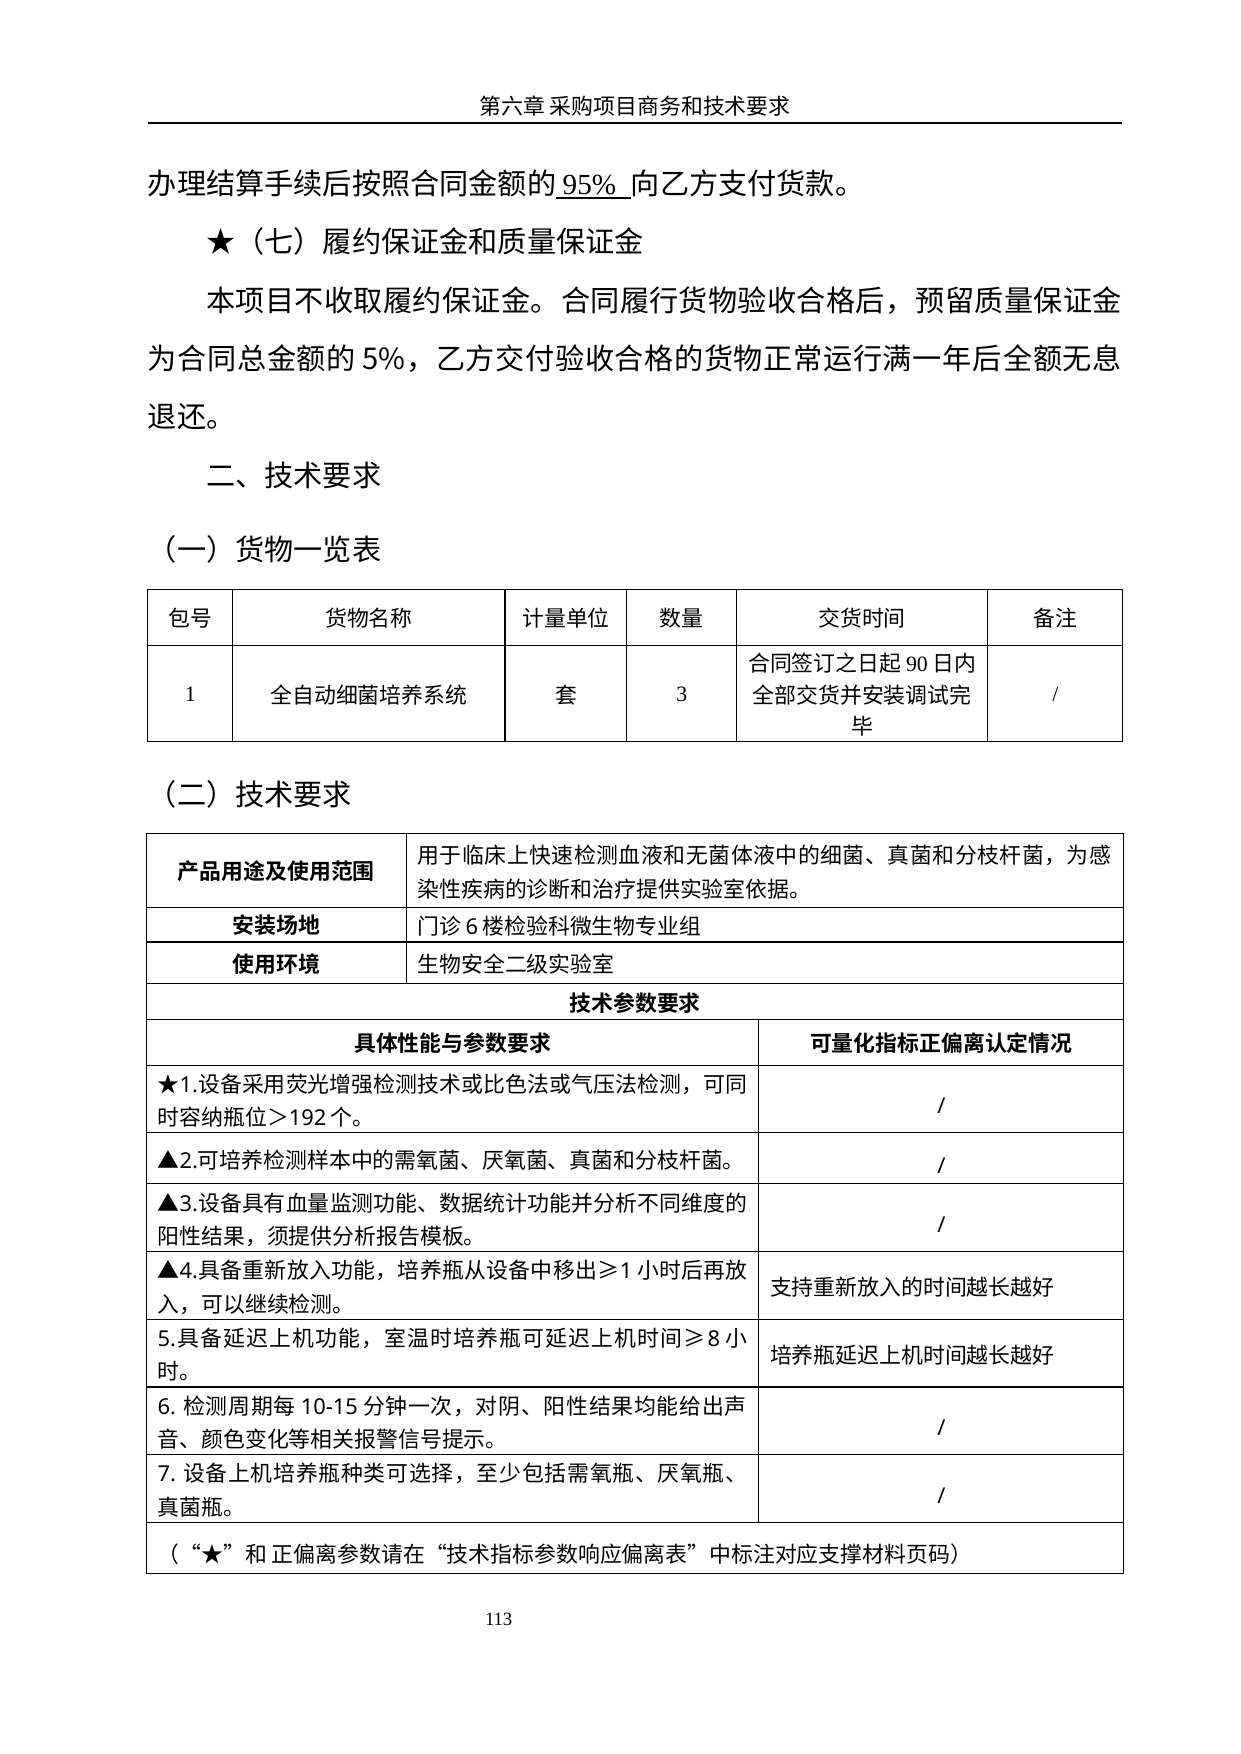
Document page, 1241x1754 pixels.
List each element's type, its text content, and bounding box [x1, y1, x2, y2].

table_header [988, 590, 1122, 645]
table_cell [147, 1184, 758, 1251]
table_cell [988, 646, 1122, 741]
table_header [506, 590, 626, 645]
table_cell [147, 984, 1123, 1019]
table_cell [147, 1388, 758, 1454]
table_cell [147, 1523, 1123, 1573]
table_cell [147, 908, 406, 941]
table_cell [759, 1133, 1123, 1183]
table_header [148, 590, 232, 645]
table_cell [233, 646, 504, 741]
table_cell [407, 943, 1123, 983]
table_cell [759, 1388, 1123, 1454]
subtitle （一）货物一览表 [148, 514, 1122, 572]
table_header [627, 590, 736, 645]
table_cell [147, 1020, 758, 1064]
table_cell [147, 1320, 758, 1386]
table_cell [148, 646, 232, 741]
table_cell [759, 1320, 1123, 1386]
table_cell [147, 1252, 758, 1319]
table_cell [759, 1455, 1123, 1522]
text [148, 148, 1122, 206]
text 本项目不收取履约保证金。合同履行货物验收合格后，预留质量保证金为合同总金额的5%，乙方交付验收合格的货物正常运行满一年后全额无息退还。 [148, 264, 1122, 439]
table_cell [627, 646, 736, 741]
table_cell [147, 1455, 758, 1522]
subtitle （二）技术要求 [148, 758, 1122, 817]
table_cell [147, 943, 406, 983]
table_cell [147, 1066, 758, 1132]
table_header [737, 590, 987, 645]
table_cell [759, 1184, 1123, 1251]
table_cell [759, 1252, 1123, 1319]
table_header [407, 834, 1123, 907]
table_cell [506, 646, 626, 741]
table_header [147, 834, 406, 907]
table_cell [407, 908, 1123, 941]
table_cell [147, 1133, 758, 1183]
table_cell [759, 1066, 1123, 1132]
subtitle 二、技术要求 [148, 439, 1122, 498]
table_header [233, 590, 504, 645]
text ★（七）履约保证金和质量保证金 [148, 206, 1122, 264]
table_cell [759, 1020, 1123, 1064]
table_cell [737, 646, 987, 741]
